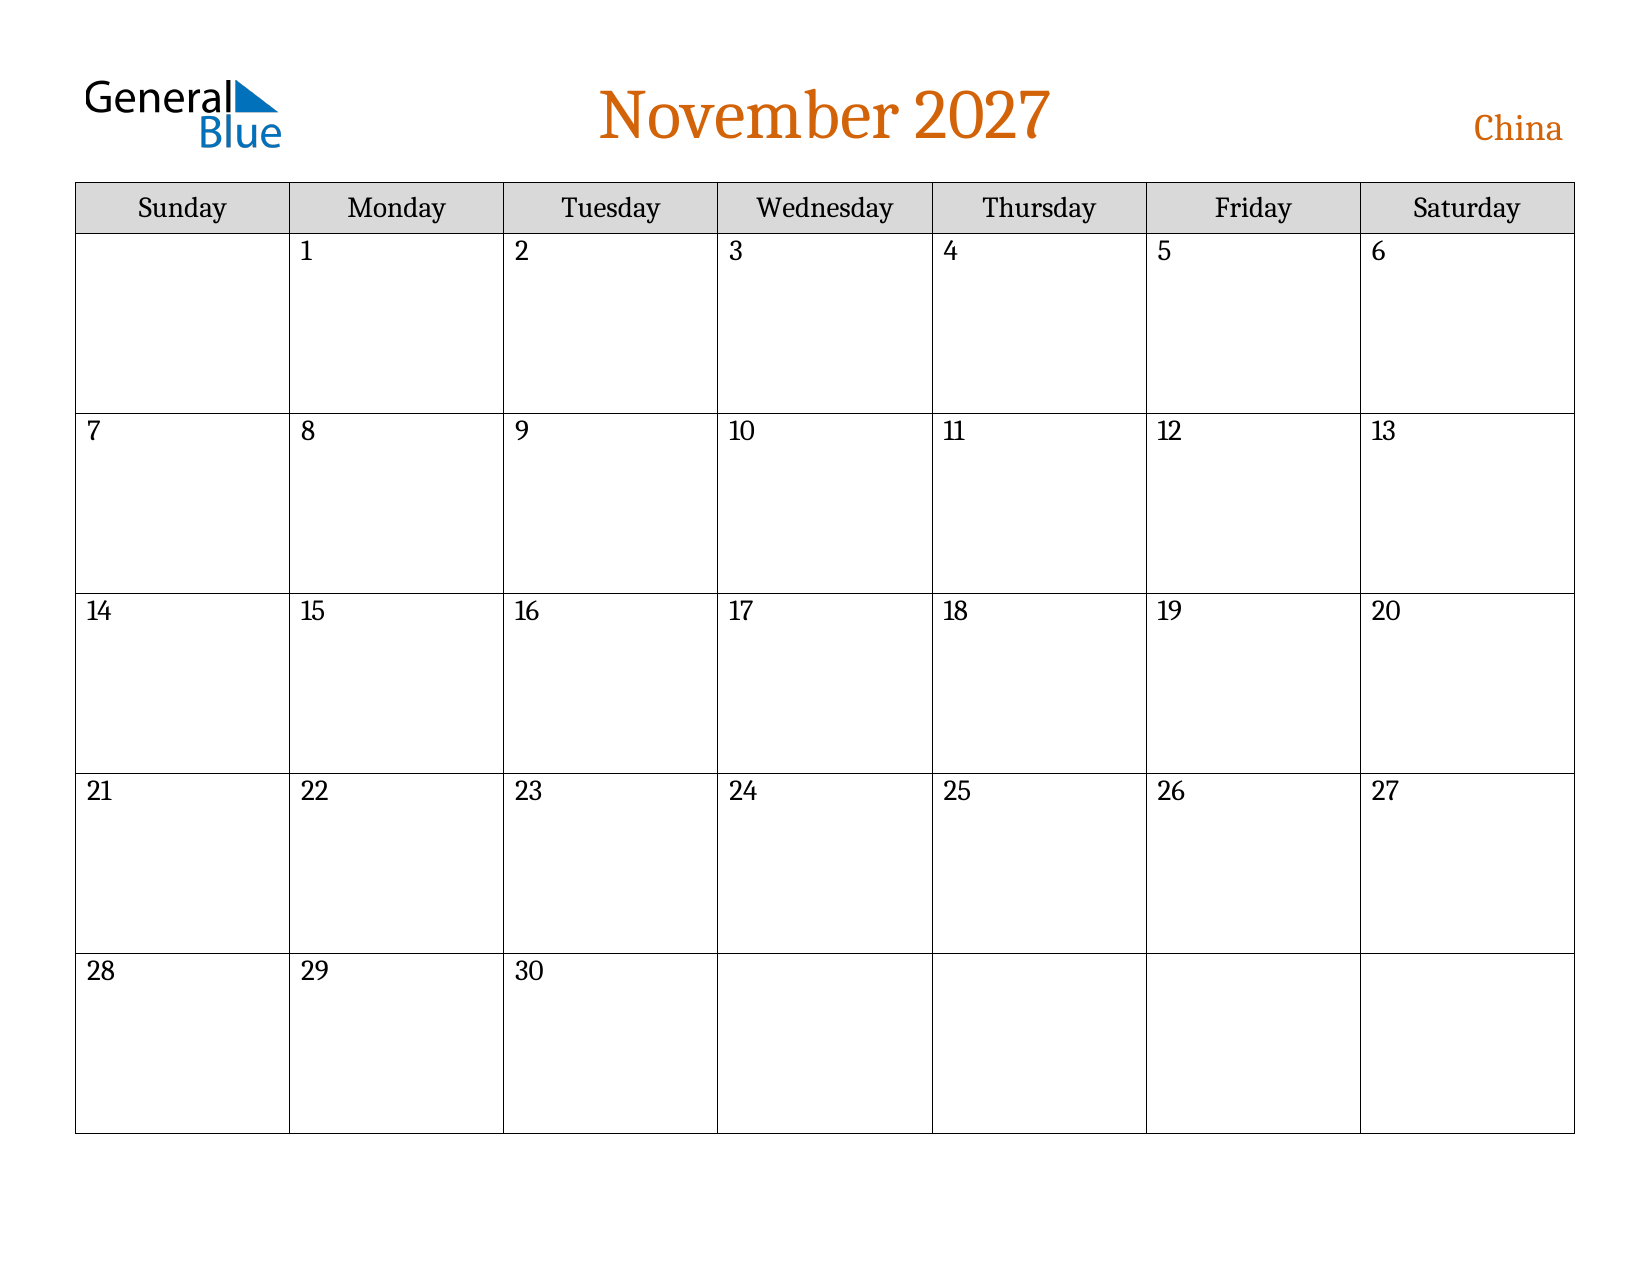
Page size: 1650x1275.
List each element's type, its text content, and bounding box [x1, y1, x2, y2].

table_cell [290, 630, 503, 773]
table_cell [290, 270, 503, 413]
table_cell 13 [1361, 414, 1574, 450]
table_cell Monday [290, 183, 503, 233]
table_cell [1147, 810, 1360, 953]
table_cell [290, 450, 503, 593]
table_cell Thursday [933, 183, 1146, 233]
table_cell 9 [504, 414, 717, 450]
table_cell 22 [290, 774, 503, 810]
table_cell [1147, 954, 1360, 990]
table_cell [290, 810, 503, 953]
table_cell [933, 450, 1146, 593]
table_cell [76, 630, 289, 773]
table_cell [933, 810, 1146, 953]
table_cell [718, 990, 932, 1133]
table_cell 23 [504, 774, 717, 810]
table_cell [1147, 990, 1360, 1133]
table_cell Saturday [1361, 183, 1574, 233]
table_cell [718, 810, 932, 953]
table_cell 18 [933, 594, 1146, 630]
table_cell [1361, 630, 1574, 773]
table_cell 15 [290, 594, 503, 630]
table_cell 11 [933, 414, 1146, 450]
table_cell [718, 954, 932, 990]
picture [86, 80, 281, 148]
table_cell 5 [1147, 234, 1360, 270]
table_cell 7 [76, 414, 289, 450]
table_cell 27 [1361, 774, 1574, 810]
table_cell 30 [504, 954, 717, 990]
table_cell [504, 990, 717, 1133]
table_cell 28 [76, 954, 289, 990]
table_cell [718, 270, 932, 413]
table_cell 25 [933, 774, 1146, 810]
table_cell [1361, 954, 1574, 990]
table_cell 4 [933, 234, 1146, 270]
table_cell 2 [504, 234, 717, 270]
table_cell 26 [1147, 774, 1360, 810]
table_cell [504, 630, 717, 773]
table_cell 24 [718, 774, 932, 810]
table_cell [504, 450, 717, 593]
table_cell 8 [290, 414, 503, 450]
table_cell [1361, 450, 1574, 593]
table_cell [1361, 810, 1574, 953]
table_cell 6 [1361, 234, 1574, 270]
table_cell [1147, 270, 1360, 413]
table_cell [1147, 630, 1360, 773]
table_cell [76, 270, 289, 413]
table_cell [933, 270, 1146, 413]
table_cell [504, 270, 717, 413]
table_cell [76, 990, 289, 1133]
table_cell 3 [718, 234, 932, 270]
table_cell Tuesday [504, 183, 717, 233]
table_cell 19 [1147, 594, 1360, 630]
table_cell 12 [1147, 414, 1360, 450]
table_header [76, 75, 503, 182]
table_cell [933, 990, 1146, 1133]
table_cell [504, 810, 717, 953]
table_cell [1361, 270, 1574, 413]
table_cell 1 [290, 234, 503, 270]
table_cell [1361, 990, 1574, 1133]
table_cell [76, 810, 289, 953]
table_cell Wednesday [718, 183, 932, 233]
table_cell [718, 450, 932, 593]
table_cell 14 [76, 594, 289, 630]
table_cell [1147, 450, 1360, 593]
table_cell [76, 234, 289, 270]
table_cell [933, 954, 1146, 990]
table_cell Friday [1147, 183, 1360, 233]
table_header China [1146, 75, 1574, 182]
table_cell 10 [718, 414, 932, 450]
table_cell [718, 630, 932, 773]
table_cell 21 [76, 774, 289, 810]
table_cell [290, 990, 503, 1133]
table_header November 2027 [504, 75, 1146, 182]
table_cell Sunday [76, 183, 289, 233]
table_cell 16 [504, 594, 717, 630]
table_cell 29 [290, 954, 503, 990]
table_cell 17 [718, 594, 932, 630]
table_cell [933, 630, 1146, 773]
table_cell [76, 450, 289, 593]
table_cell 20 [1361, 594, 1574, 630]
